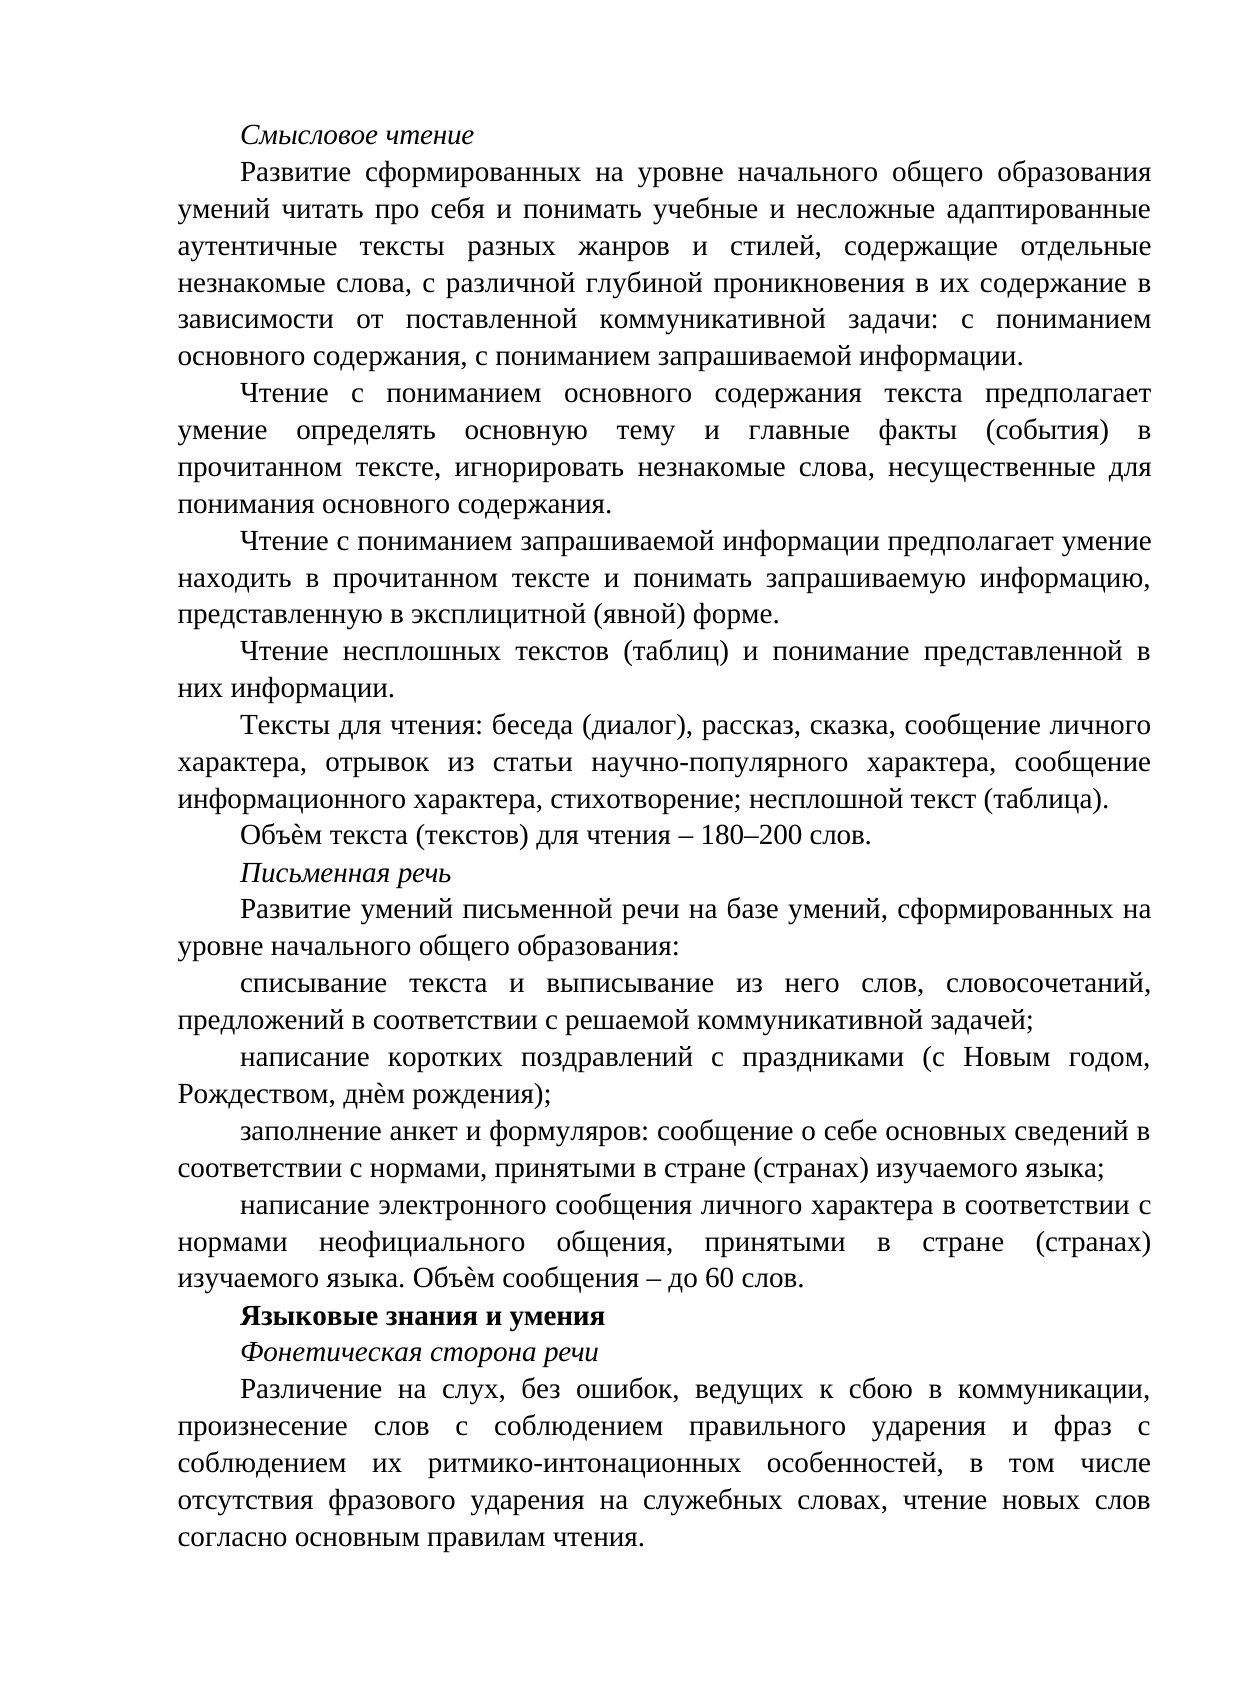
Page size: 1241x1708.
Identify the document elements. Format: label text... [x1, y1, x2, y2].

text написание электронного сообщения личного характера в соответствии с нормами неофициального общения, принятыми в стране (странах) изучаемого языка. Объѐм сообщения – до 60 слов. [177, 1187, 1152, 1294]
text Чтение с пониманием основного содержания текста предполагает умение определять основную тему и главные факты (события) в прочитанном тексте, игнорировать незнакомые слова, несущественные для понимания основного содержания. [177, 375, 1152, 519]
text Письменная речь [240, 855, 1178, 888]
text Развитие сформированных на уровне начального общего образования умений читать про себя и понимать учебные и несложные адаптированные аутентичные тексты разных жанров и стилей, содержащие отдельные незнакомые слова, с различной глубиной проникновения в их содержание в зависимости от поставленной коммуникативной задачи: с пониманием основного содержания, с пониманием запрашиваемой информации. [177, 154, 1152, 372]
text Чтение несплошных текстов (таблиц) и понимание представленной в них информации. [177, 633, 1151, 704]
text Фонетическая сторона речи [240, 1334, 1178, 1368]
text Объѐм текста (текстов) для чтения – 180–200 слов. [240, 818, 1178, 851]
text списывание текста и выписывание из него слов, словосочетаний, предложений в соответствии с решаемой коммуникативной задачей; [177, 966, 1152, 1036]
text написание коротких поздравлений с праздниками (с Новым годом, Рождеством, днѐм рождения); [177, 1039, 1151, 1110]
text Различение на слух, без ошибок, ведущих к сбою в коммуникации, произнесение слов с соблюдением правильного ударения и фраз с соблюдением их ритмико-интонационных особенностей, в том числе отсутствия фразового ударения на служебных словах, чтение новых слов согласно основным правилам чтения. [177, 1371, 1152, 1552]
text заполнение анкет и формуляров: сообщение о себе основных сведений в соответствии с нормами, принятыми в стране (странах) изучаемого языка; [177, 1113, 1151, 1183]
text Развитие умений письменной речи на базе умений, сформированных на уровне начального общего образования: [177, 892, 1152, 962]
subtitle Языковые знания и умения [240, 1298, 1178, 1332]
text Тексты для чтения: беседа (диалог), рассказ, сказка, сообщение личного характера, отрывок из статьи научно-популярного характера, сообщение информационного характера, стихотворение; несплошной текст (таблица). [177, 707, 1152, 814]
text Чтение с пониманием запрашиваемой информации предполагает умение находить в прочитанном тексте и понимать запрашиваемую информацию, представленную в эксплицитной (явной) форме. [177, 523, 1152, 630]
text Смысловое чтение [240, 117, 1178, 151]
